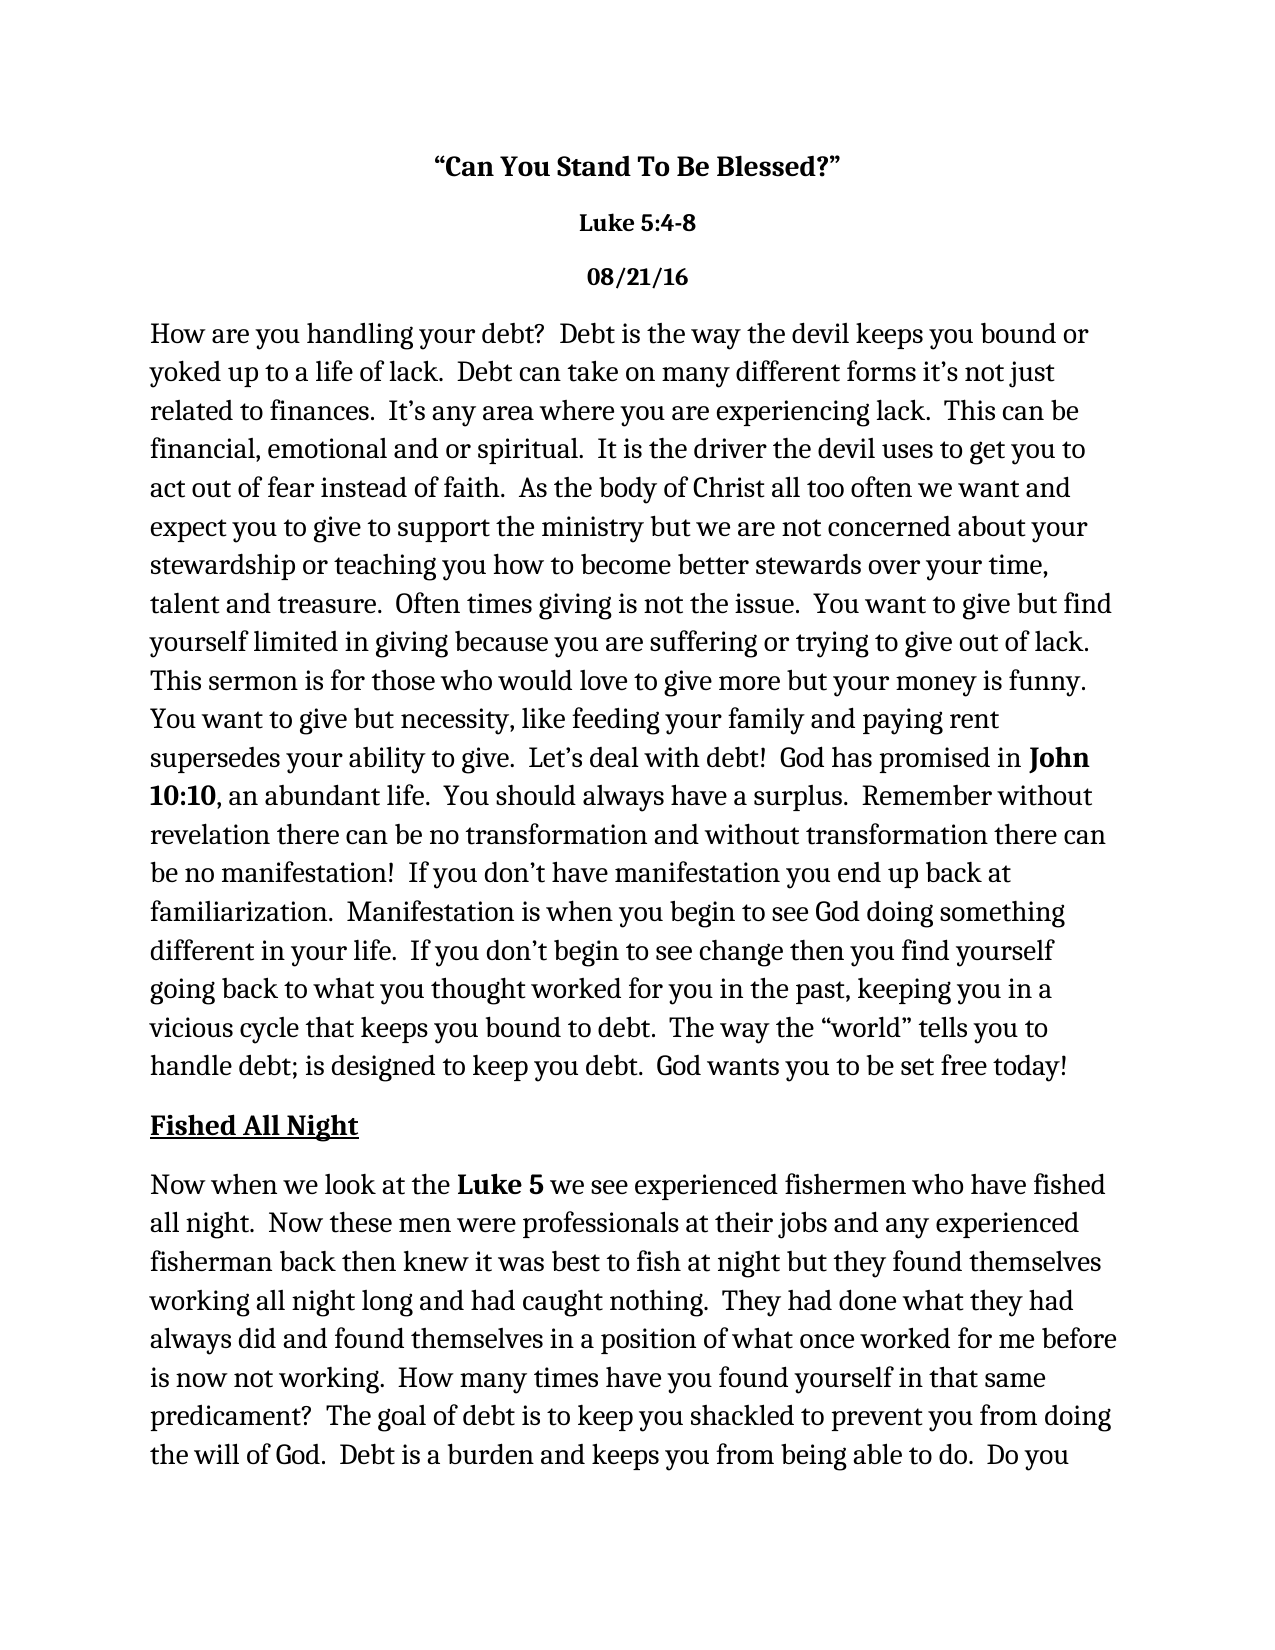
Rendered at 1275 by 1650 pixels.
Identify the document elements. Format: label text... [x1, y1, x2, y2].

text 08/21/16 [150, 263, 1125, 292]
text Luke 5:4-8 [150, 209, 1125, 238]
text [150, 1168, 1125, 1471]
text “Can You Stand To Be Blessed?” [150, 150, 1125, 183]
text How are you handling your debt? Debt is the way the devil keeps you bound or yoked up to a life of lack. Debt can take on many different forms it’s not just related to finances. It’s any area where you are experiencing lack. This can be financial, emotional and or spiritual. It is the driver the devil uses to get you to act out of fear instead of faith. As the body of Christ all too often we want and expect you to give to support the ministry but we are not concerned about your stewardship or teaching you how to become better stewards over your time, talent and treasure. Often times giving is not the issue. You want to give but find yourself limited in giving because you are suffering or trying to give out of lack. This sermon is for those who would love to give more but your money is funny. You want to give but necessity, like feeding your family and paying rent supersedes your ability to give. Let’s deal with debt! God has promised in John 10:10, an abundant life. You should always have a surplus. Remember without revelation there can be no transformation and without transformation there can be no manifestation! If you don’t have manifestation you end up back at familiarization. Manifestation is when you begin to see God doing something different in your life. If you don’t begin to see change then you find yourself going back to what you thought worked for you in the past, keeping you in a vicious cycle that keeps you bound to debt. The way the “world” tells you to handle debt; is designed to keep you debt. God wants you to be set free today! [150, 317, 1125, 1083]
text Fished All Night [150, 1109, 1125, 1142]
